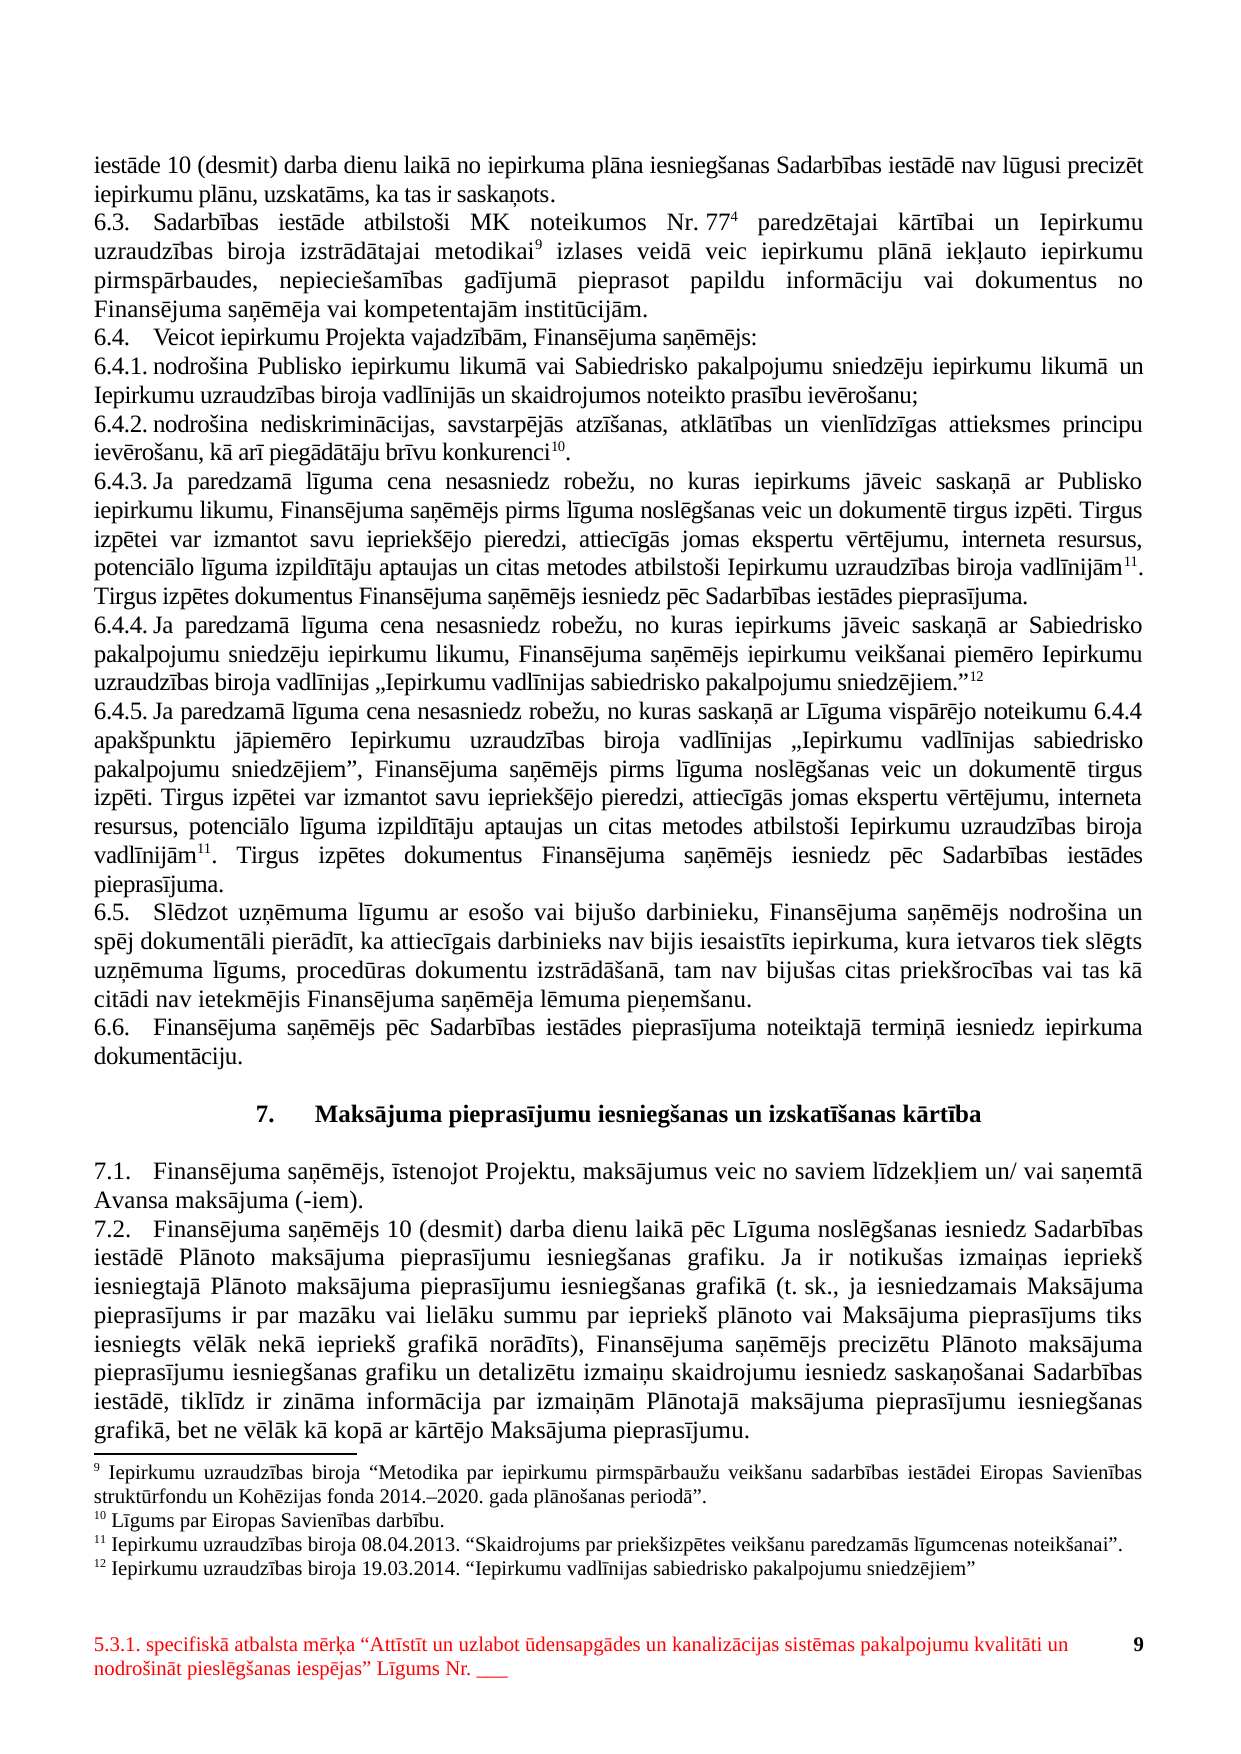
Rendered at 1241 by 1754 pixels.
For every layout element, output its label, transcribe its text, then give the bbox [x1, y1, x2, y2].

list Finansējuma saņēmējs pēc Sadarbības iestādes pieprasījuma noteiktajā termiņā iesniedz iepirkuma dokumentāciju. [94, 1012, 1144, 1070]
list Maksājuma pieprasījumu iesniegšanas un izskatīšanas kārtība [94, 1099, 1144, 1127]
list Slēdzot uzņēmuma līgumu ar esošo vai bijušo darbinieku, Finansējuma saņēmējs nodrošina un spēj dokumentāli pierādīt, ka attiecīgais darbinieks nav bijis iesaistīts iepirkuma, kura ietvaros tiek slēgts uzņēmuma līgums, procedūras dokumentu izstrādāšanā, tam nav bijušas citas priekšrocības vai tas kā citādi nav ietekmējis Finansējuma saņēmēja lēmuma pieņemšanu. [94, 897, 1144, 1012]
list Ja paredzamā līguma cena nesasniedz robežu, no kuras saskaņā ar Līguma vispārējo noteikumu 6.4.4 apakšpunktu jāpiemēro Iepirkumu uzraudzības biroja vadlīnijas „Iepirkumu vadlīnijas sabiedrisko pakalpojumu sniedzējiem”, Finansējuma saņēmējs pirms līguma noslēgšanas veic un dokumentē tirgus izpēti. Tirgus izpētei var izmantot savu iepriekšējo pieredzi, attiecīgās jomas ekspertu vērtējumu, interneta resursus, potenciālo līguma izpildītāju aptaujas un citas metodes atbilstoši Iepirkumu uzraudzības biroja vadlīnijām11. Tirgus izpētes dokumentus Finansējuma saņēmējs iesniedz pēc Sadarbības iestādes pieprasījuma. [94, 696, 1144, 897]
list Ja paredzamā līguma cena nesasniedz robežu, no kuras iepirkums jāveic saskaņā ar Publisko iepirkumu likumu, Finansējuma saņēmējs pirms līguma noslēgšanas veic un dokumentē tirgus izpēti. Tirgus izpētei var izmantot savu iepriekšējo pieredzi, attiecīgās jomas ekspertu vērtējumu, interneta resursus, potenciālo līguma izpildītāju aptaujas un citas metodes atbilstoši Iepirkumu uzraudzības biroja vadlīnijām. Tirgus izpētes dokumentus Finansējuma saņēmējs iesniedz pēc Sadarbības iestādes pieprasījuma. [94, 466, 1144, 610]
list Veicot iepirkumu Projekta vajadzībām, Finansējuma saņēmējs: [94, 322, 1144, 351]
list Finansējuma saņēmējs 10 (desmit) darba dienu laikā pēc Līguma noslēgšanas iesniedz Sadarbības iestādē Plānoto maksājuma pieprasījumu iesniegšanas grafiku. Ja ir notikušas izmaiņas iepriekš iesniegtajā Plānoto maksājuma pieprasījumu iesniegšanas grafikā (t. sk., ja iesniedzamais Maksājuma pieprasījums ir par mazāku vai lielāku summu par iepriekš plānoto vai Maksājuma pieprasījums tiks iesniegts vēlāk nekā iepriekš grafikā norādīts), Finansējuma saņēmējs precizētu Plānoto maksājuma pieprasījumu iesniegšanas grafiku un detalizētu izmaiņu skaidrojumu iesniedz saskaņošanai Sadarbības iestādē, tiklīdz ir zināma informācija par izmaiņām Plānotajā maksājuma pieprasījumu iesniegšanas grafikā, bet ne vēlāk kā kopā ar kārtējo Maksājuma pieprasījumu. [94, 1214, 1144, 1444]
list nodrošina Publisko iepirkumu likumā vai Sabiedrisko pakalpojumu sniedzēju iepirkumu likumā un Iepirkumu uzraudzības biroja vadlīnijās un skaidrojumos noteikto prasību ievērošanu; [94, 351, 1144, 409]
list Finansējuma saņēmējs, īstenojot Projektu, maksājumus veic no saviem līdzekļiem un/ vai saņemtā Avansa maksājuma (-iem). [94, 1156, 1144, 1214]
list nodrošina nediskriminācijas, savstarpējās atzīšanas, atklātības un vienlīdzīgas attieksmes principu ievērošanu, kā arī piegādātāju brīvu konkurenci. [94, 409, 1144, 466]
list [94, 150, 1144, 207]
list Sadarbības iestāde atbilstoši MK noteikumos Nr. 774 paredzētajai kārtībai un Iepirkumu uzraudzības biroja izstrādātajai metodikai izlases veidā veic iepirkumu plānā iekļauto iepirkumu pirmspārbaudes, nepieciešamības gadījumā pieprasot papildu informāciju vai dokumentus no Finansējuma saņēmēja vai kompetentajām institūcijām. [94, 207, 1144, 322]
list Ja paredzamā līguma cena nesasniedz robežu, no kuras iepirkums jāveic saskaņā ar Sabiedrisko pakalpojumu sniedzēju iepirkumu likumu, Finansējuma saņēmējs iepirkumu veikšanai piemēro Iepirkumu uzraudzības biroja vadlīnijas „Iepirkumu vadlīnijas sabiedrisko pakalpojumu sniedzējiem.” [94, 610, 1144, 696]
